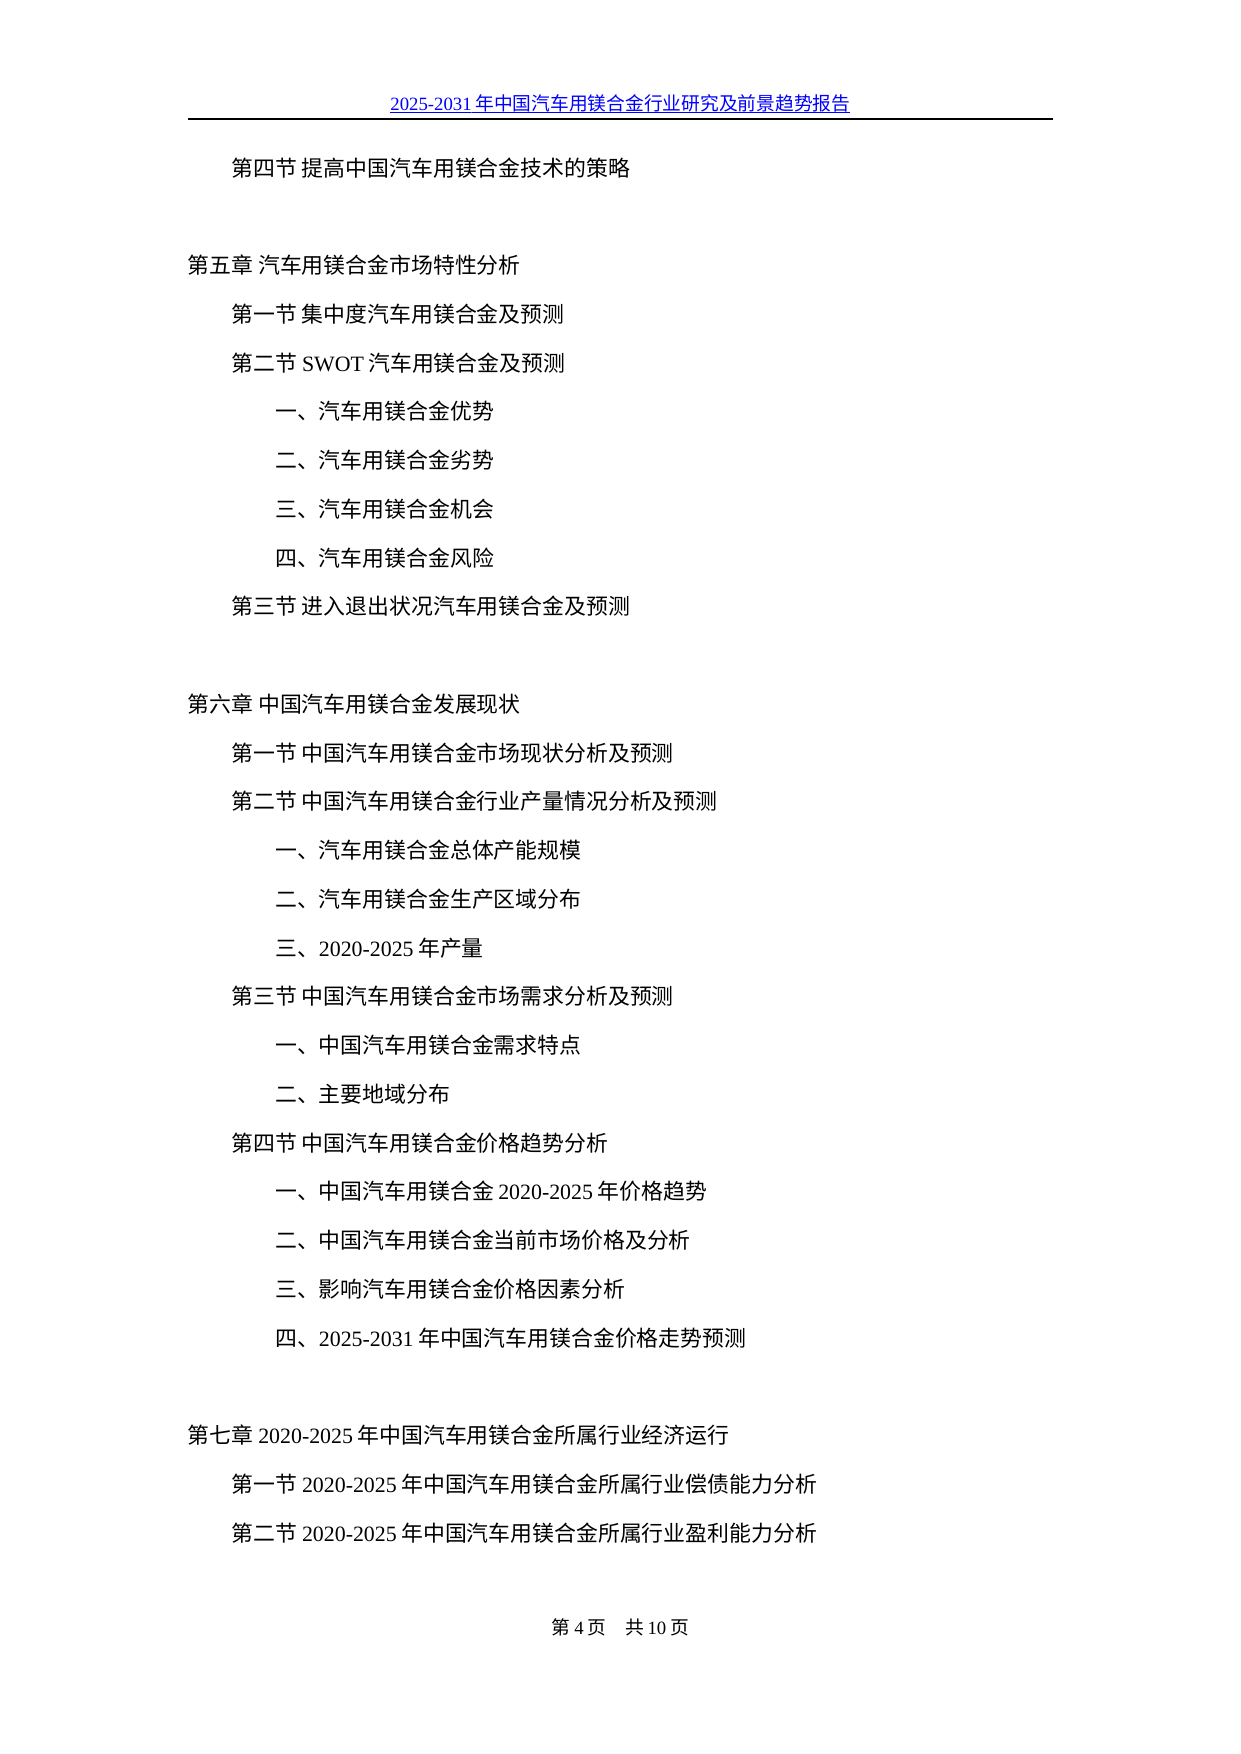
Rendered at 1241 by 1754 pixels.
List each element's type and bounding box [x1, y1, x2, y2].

text [187, 150, 1053, 1548]
